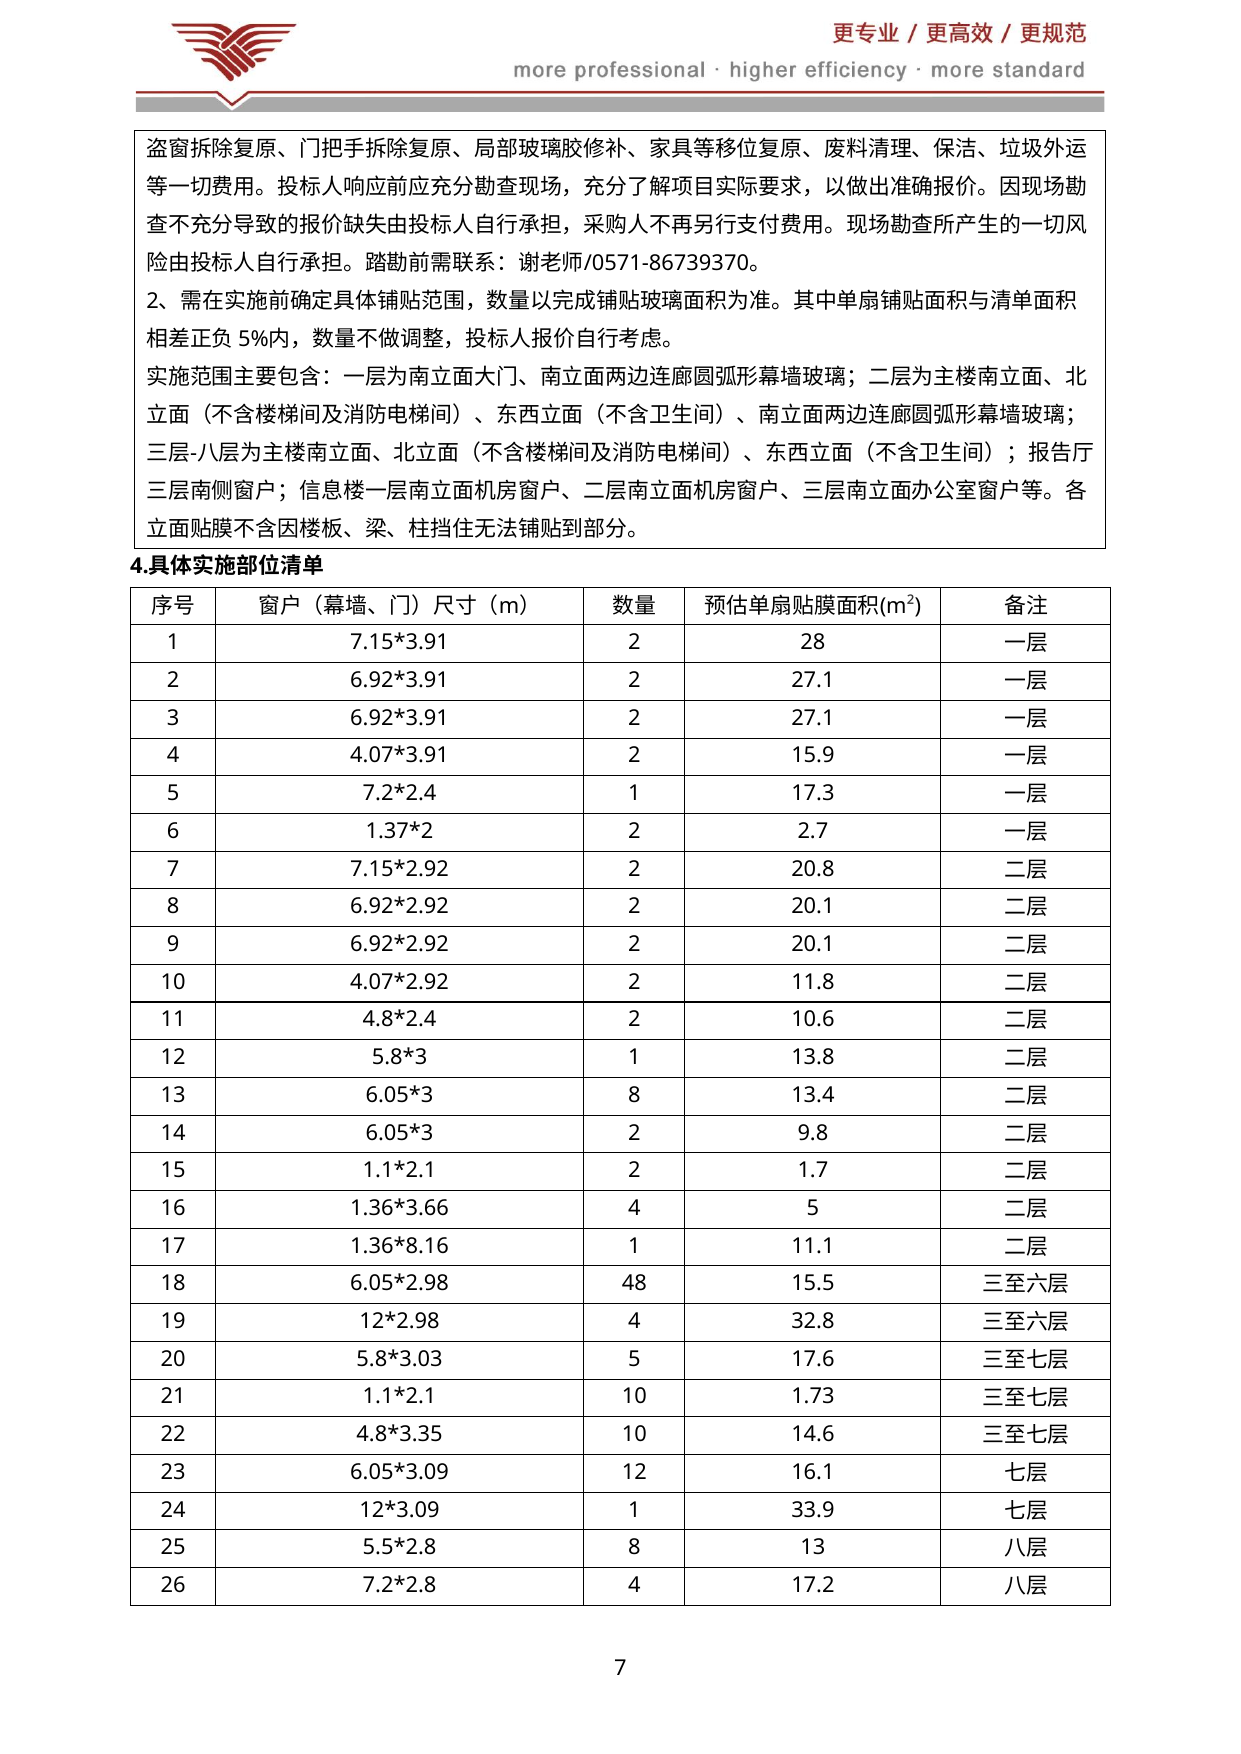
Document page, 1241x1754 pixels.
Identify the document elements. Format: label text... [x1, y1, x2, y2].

table_cell 4 [584, 1304, 684, 1341]
table_cell 一层 [941, 663, 1110, 700]
table_cell 1 [584, 1229, 684, 1265]
table_cell 8 [584, 1530, 684, 1567]
table_cell 2 [131, 663, 215, 700]
table_cell 15.9 [685, 739, 940, 775]
table_cell 11 [131, 1003, 215, 1039]
table_cell 1 [584, 776, 684, 813]
table_cell 18 [131, 1266, 215, 1303]
table_cell 7.15*3.91 [216, 625, 583, 662]
table_cell 2 [584, 852, 684, 888]
table_cell 14 [131, 1116, 215, 1152]
table_cell 15.5 [685, 1266, 940, 1303]
table_cell 八层 [941, 1568, 1110, 1605]
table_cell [135, 131, 1105, 547]
table_cell 八层 [941, 1530, 1110, 1567]
table_cell 26 [131, 1568, 215, 1605]
table_header 窗户（幕墙、门）尺寸（m） [216, 588, 583, 624]
table_cell 二层 [941, 1078, 1110, 1114]
table_cell 2.7 [685, 814, 940, 851]
table_cell 27.1 [685, 663, 940, 700]
table_cell 一层 [941, 625, 1110, 662]
table_cell 12*3.09 [216, 1493, 583, 1529]
table_cell 5 [584, 1342, 684, 1378]
table_cell 三至七层 [941, 1380, 1110, 1416]
table_cell 4.8*3.35 [216, 1417, 583, 1454]
table_cell 5.5*2.8 [216, 1530, 583, 1567]
table_cell 1.37*2 [216, 814, 583, 851]
table_cell 13.4 [685, 1078, 940, 1114]
table_cell 二层 [941, 1229, 1110, 1265]
table_cell 12 [131, 1040, 215, 1077]
table_cell 1 [584, 1493, 684, 1529]
table_cell 21 [131, 1380, 215, 1416]
table_cell 二层 [941, 1153, 1110, 1190]
table_cell 10 [131, 965, 215, 1001]
table_cell 10 [584, 1380, 684, 1416]
table_cell 二层 [941, 1040, 1110, 1077]
table_cell 一层 [941, 739, 1110, 775]
table_cell 二层 [941, 965, 1110, 1001]
table_cell 2 [584, 965, 684, 1001]
table_cell 4.07*3.91 [216, 739, 583, 775]
table_cell 12*2.98 [216, 1304, 583, 1341]
table_cell 三至六层 [941, 1304, 1110, 1341]
table_cell 20.1 [685, 889, 940, 926]
table_cell 七层 [941, 1493, 1110, 1529]
table_cell 19 [131, 1304, 215, 1341]
table_cell 1 [131, 625, 215, 662]
table_cell 2 [584, 927, 684, 964]
table_cell 25 [131, 1530, 215, 1567]
table_cell 48 [584, 1266, 684, 1303]
table_cell 11.1 [685, 1229, 940, 1265]
table_cell 7.2*2.8 [216, 1568, 583, 1605]
table_cell 二层 [941, 1003, 1110, 1039]
table_cell 16 [131, 1191, 215, 1228]
table_cell 七层 [941, 1455, 1110, 1492]
table_cell 17.6 [685, 1342, 940, 1378]
table_cell 7.15*2.92 [216, 852, 583, 888]
table_cell 6.92*2.92 [216, 927, 583, 964]
table_cell 三至七层 [941, 1342, 1110, 1378]
table_cell 1 [584, 1040, 684, 1077]
table_cell 7 [131, 852, 215, 888]
table_cell 24 [131, 1493, 215, 1529]
table_cell 2 [584, 1003, 684, 1039]
table_cell 6.05*3.09 [216, 1455, 583, 1492]
table_cell 16.1 [685, 1455, 940, 1492]
table_cell 6.05*2.98 [216, 1266, 583, 1303]
table_cell 27.1 [685, 701, 940, 737]
table_cell 10 [584, 1417, 684, 1454]
table_cell 三至六层 [941, 1266, 1110, 1303]
table_cell 11.8 [685, 965, 940, 1001]
table_cell 5.8*3.03 [216, 1342, 583, 1378]
table_cell 4.07*2.92 [216, 965, 583, 1001]
table_cell 15 [131, 1153, 215, 1190]
table_cell 4 [584, 1568, 684, 1605]
table_cell 5.8*3 [216, 1040, 583, 1077]
table_cell 4 [584, 1191, 684, 1228]
table_cell 6 [131, 814, 215, 851]
table_cell 5 [685, 1191, 940, 1228]
table_cell 17.3 [685, 776, 940, 813]
table_cell 1.36*3.66 [216, 1191, 583, 1228]
table_cell 17.2 [685, 1568, 940, 1605]
table_cell 1.1*2.1 [216, 1380, 583, 1416]
table_cell 2 [584, 889, 684, 926]
table_cell 2 [584, 739, 684, 775]
table_cell 6.92*2.92 [216, 889, 583, 926]
table_cell 2 [584, 1153, 684, 1190]
table_cell 23 [131, 1455, 215, 1492]
table_cell 2 [584, 625, 684, 662]
table_cell 33.9 [685, 1493, 940, 1529]
table_header 数量 [584, 588, 684, 624]
table_cell 二层 [941, 1116, 1110, 1152]
table_cell 32.8 [685, 1304, 940, 1341]
table_cell 1.73 [685, 1380, 940, 1416]
table_cell 3 [131, 701, 215, 737]
table_cell 一层 [941, 776, 1110, 813]
table_cell 20 [131, 1342, 215, 1378]
table_cell 2 [584, 814, 684, 851]
table_cell 一层 [941, 814, 1110, 851]
table_header 序号 [131, 588, 215, 624]
table_cell 二层 [941, 852, 1110, 888]
table_cell 9.8 [685, 1116, 940, 1152]
table_cell 2 [584, 663, 684, 700]
table_header 预估单扇贴膜面积(m²) [685, 588, 940, 624]
table_header 备注 [941, 588, 1110, 624]
table_cell 三至七层 [941, 1417, 1110, 1454]
table_cell 9 [131, 927, 215, 964]
table_cell 20.8 [685, 852, 940, 888]
table_cell 12 [584, 1455, 684, 1492]
table_cell 6.92*3.91 [216, 663, 583, 700]
table_cell 1.7 [685, 1153, 940, 1190]
table_cell 5 [131, 776, 215, 813]
table_cell 4 [131, 739, 215, 775]
table_cell 7.2*2.4 [216, 776, 583, 813]
table_cell 20.1 [685, 927, 940, 964]
table_cell 二层 [941, 927, 1110, 964]
table_cell 13.8 [685, 1040, 940, 1077]
table_cell 13 [685, 1530, 940, 1567]
table_cell 6.05*3 [216, 1116, 583, 1152]
table_cell 6.05*3 [216, 1078, 583, 1114]
table_cell 二层 [941, 1191, 1110, 1228]
table_cell 二层 [941, 889, 1110, 926]
table_cell 2 [584, 701, 684, 737]
table_cell 17 [131, 1229, 215, 1265]
table_cell 4.8*2.4 [216, 1003, 583, 1039]
table_cell 10.6 [685, 1003, 940, 1039]
table_cell 1.36*8.16 [216, 1229, 583, 1265]
table_cell 8 [584, 1078, 684, 1114]
table_cell 14.6 [685, 1417, 940, 1454]
table_cell 6.92*3.91 [216, 701, 583, 737]
text 4.具体实施部位清单 [130, 548, 1110, 580]
table_cell 1.1*2.1 [216, 1153, 583, 1190]
table_cell 8 [131, 889, 215, 926]
table_cell 一层 [941, 701, 1110, 737]
table_cell 2 [584, 1116, 684, 1152]
table_cell 22 [131, 1417, 215, 1454]
picture [135, 0, 1105, 112]
table_cell 28 [685, 625, 940, 662]
table_cell 13 [131, 1078, 215, 1114]
